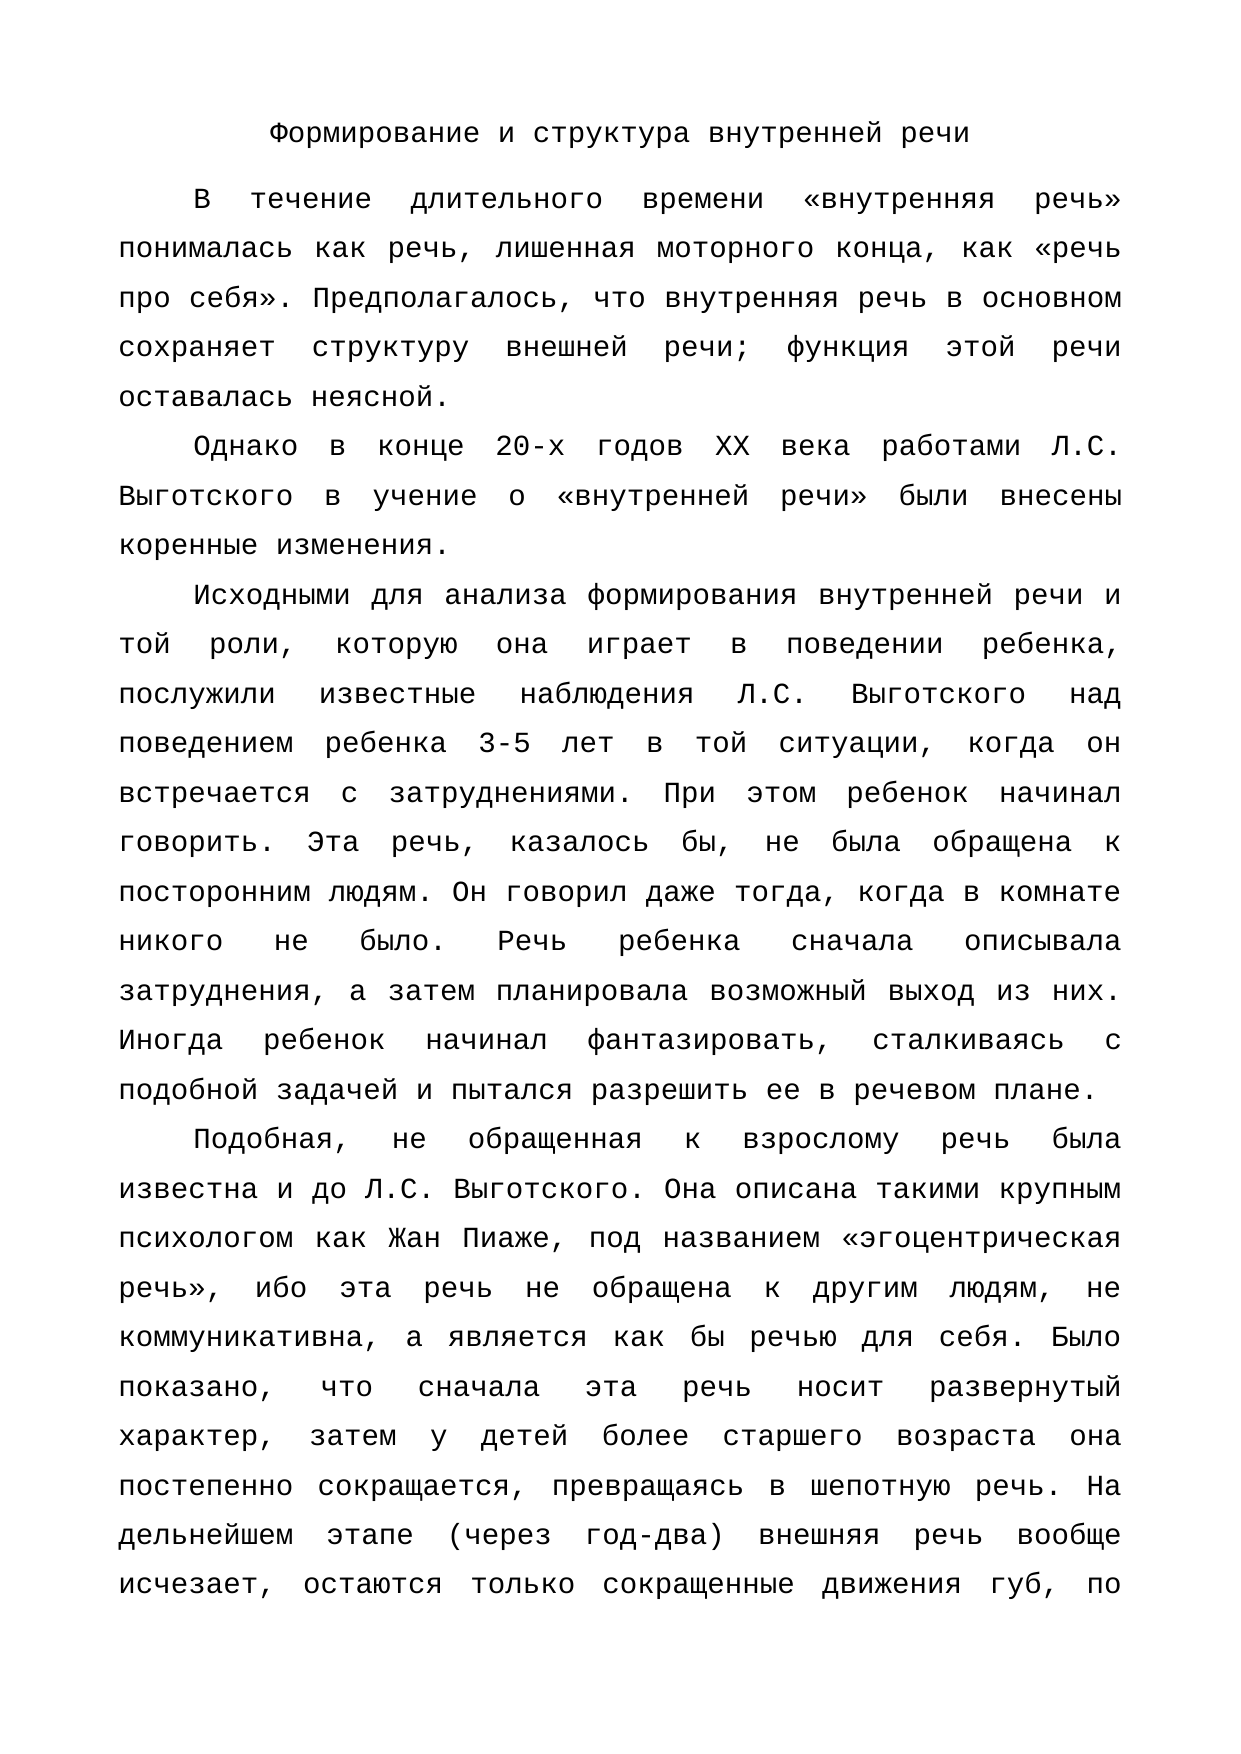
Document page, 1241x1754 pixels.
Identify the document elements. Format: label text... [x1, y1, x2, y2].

text В течение длительного времени «внутренняя речь» понималась как речь, лишенная моторного конца, как «речь про себя». Предполагалось, что внутренняя речь в основном сохраняет структуру внешней речи; функция этой речи оставалась неясной. [118, 184, 1122, 415]
title Формирование и структура внутренней речи [118, 118, 1122, 151]
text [118, 1124, 1122, 1603]
text Исходными для анализа формирования внутренней речи и той роли, которую она играет в поведении ребенка, послужили известные наблюдения Л.С. Выготского над поведением ребенка 3-5 лет в той ситуации, когда он встречается с затруднениями. При этом ребенок начинал говорить. Эта речь, казалось бы, не была обращена к посторонним людям. Он говорил даже тогда, когда в комнате никого не было. Речь ребенка сначала описывала затруднения, а затем планировала возможный выход из них. Иногда ребенок начинал фантазировать, сталкиваясь с подобной задачей и пытался разрешить ее в речевом плане. [118, 580, 1122, 1108]
text Однако в конце 20-х годов XX века работами Л.С. Выготского в учение о «внутренней речи» были внесены коренные изменения. [118, 432, 1122, 563]
